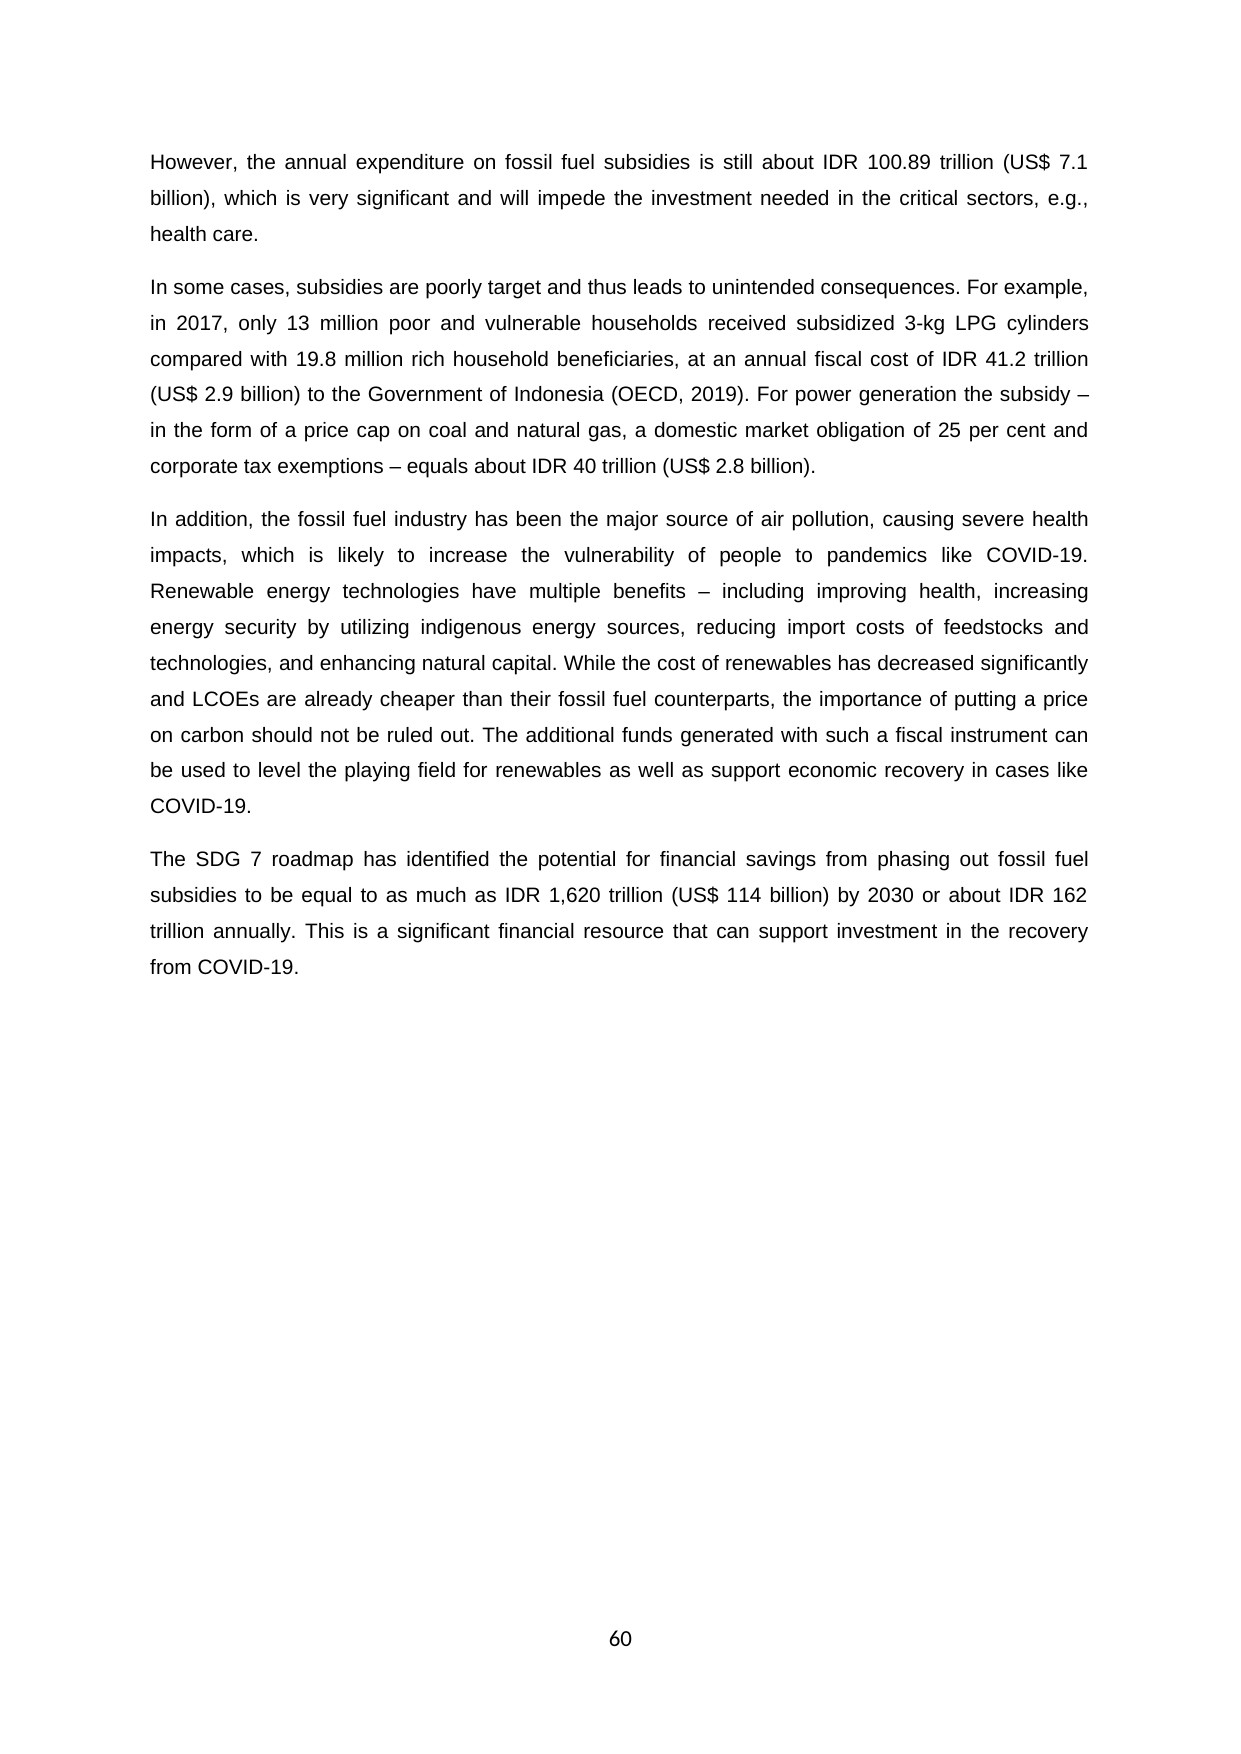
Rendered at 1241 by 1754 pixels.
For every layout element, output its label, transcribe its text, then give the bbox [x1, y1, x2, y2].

text In some cases, subsidies are poorly target and thus leads to unintended consequences. For example, in 2017, only 13 million poor and vulnerable households received subsidized 3-kg LPG cylinders compared with 19.8 million rich household beneficiaries, at an annual fiscal cost of IDR 41.2 trillion (US$ 2.9 billion) to the Government of Indonesia (OECD, 2019). For power generation the subsidy – in the form of a price cap on coal and natural gas, a domestic market obligation of 25 per cent and corporate tax exemptions – equals about IDR 40 trillion (US$ 2.8 billion). [150, 274, 1090, 478]
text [150, 150, 1090, 246]
text The SDG 7 roadmap has identified the potential for financial savings from phasing out fossil fuel subsidies to be equal to as much as IDR 1,620 trillion (US$ 114 billion) by 2030 or about IDR 162 trillion annually. This is a significant financial resource that can support investment in the recovery from COVID-19. [150, 847, 1090, 979]
text In addition, the fossil fuel industry has been the major source of air pollution, causing severe health impacts, which is likely to increase the vulnerability of people to pandemics like COVID-19. Renewable energy technologies have multiple benefits – including improving health, increasing energy security by utilizing indigenous energy sources, reducing import costs of feedstocks and technologies, and enhancing natural capital. While the cost of renewables has decreased significantly and LCOEs are already cheaper than their fossil fuel counterparts, the importance of putting a price on carbon should not be ruled out. The additional funds generated with such a fiscal instrument can be used to level the playing field for renewables as well as support economic recovery in cases like COVID-19. [150, 507, 1090, 818]
